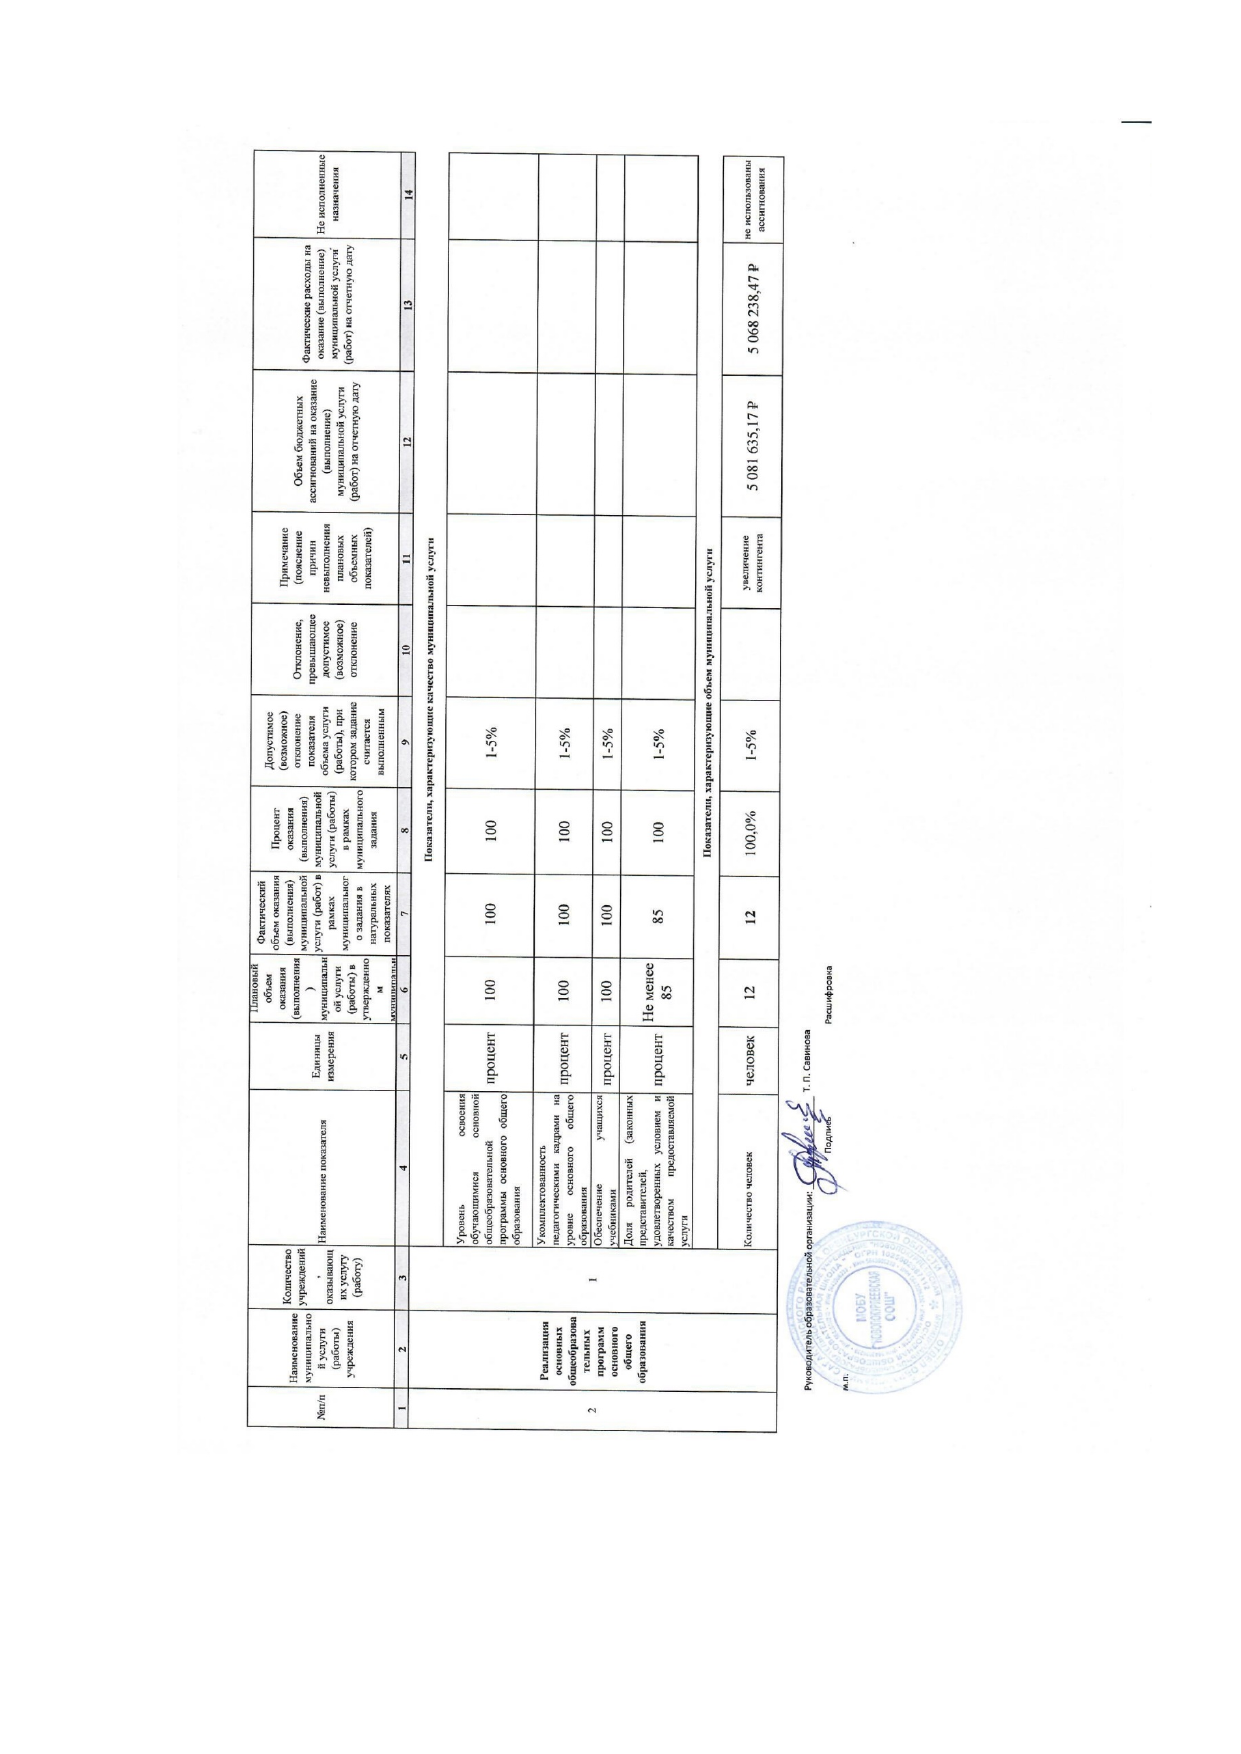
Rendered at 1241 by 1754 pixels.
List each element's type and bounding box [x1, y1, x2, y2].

picture [177, 118, 1152, 1459]
